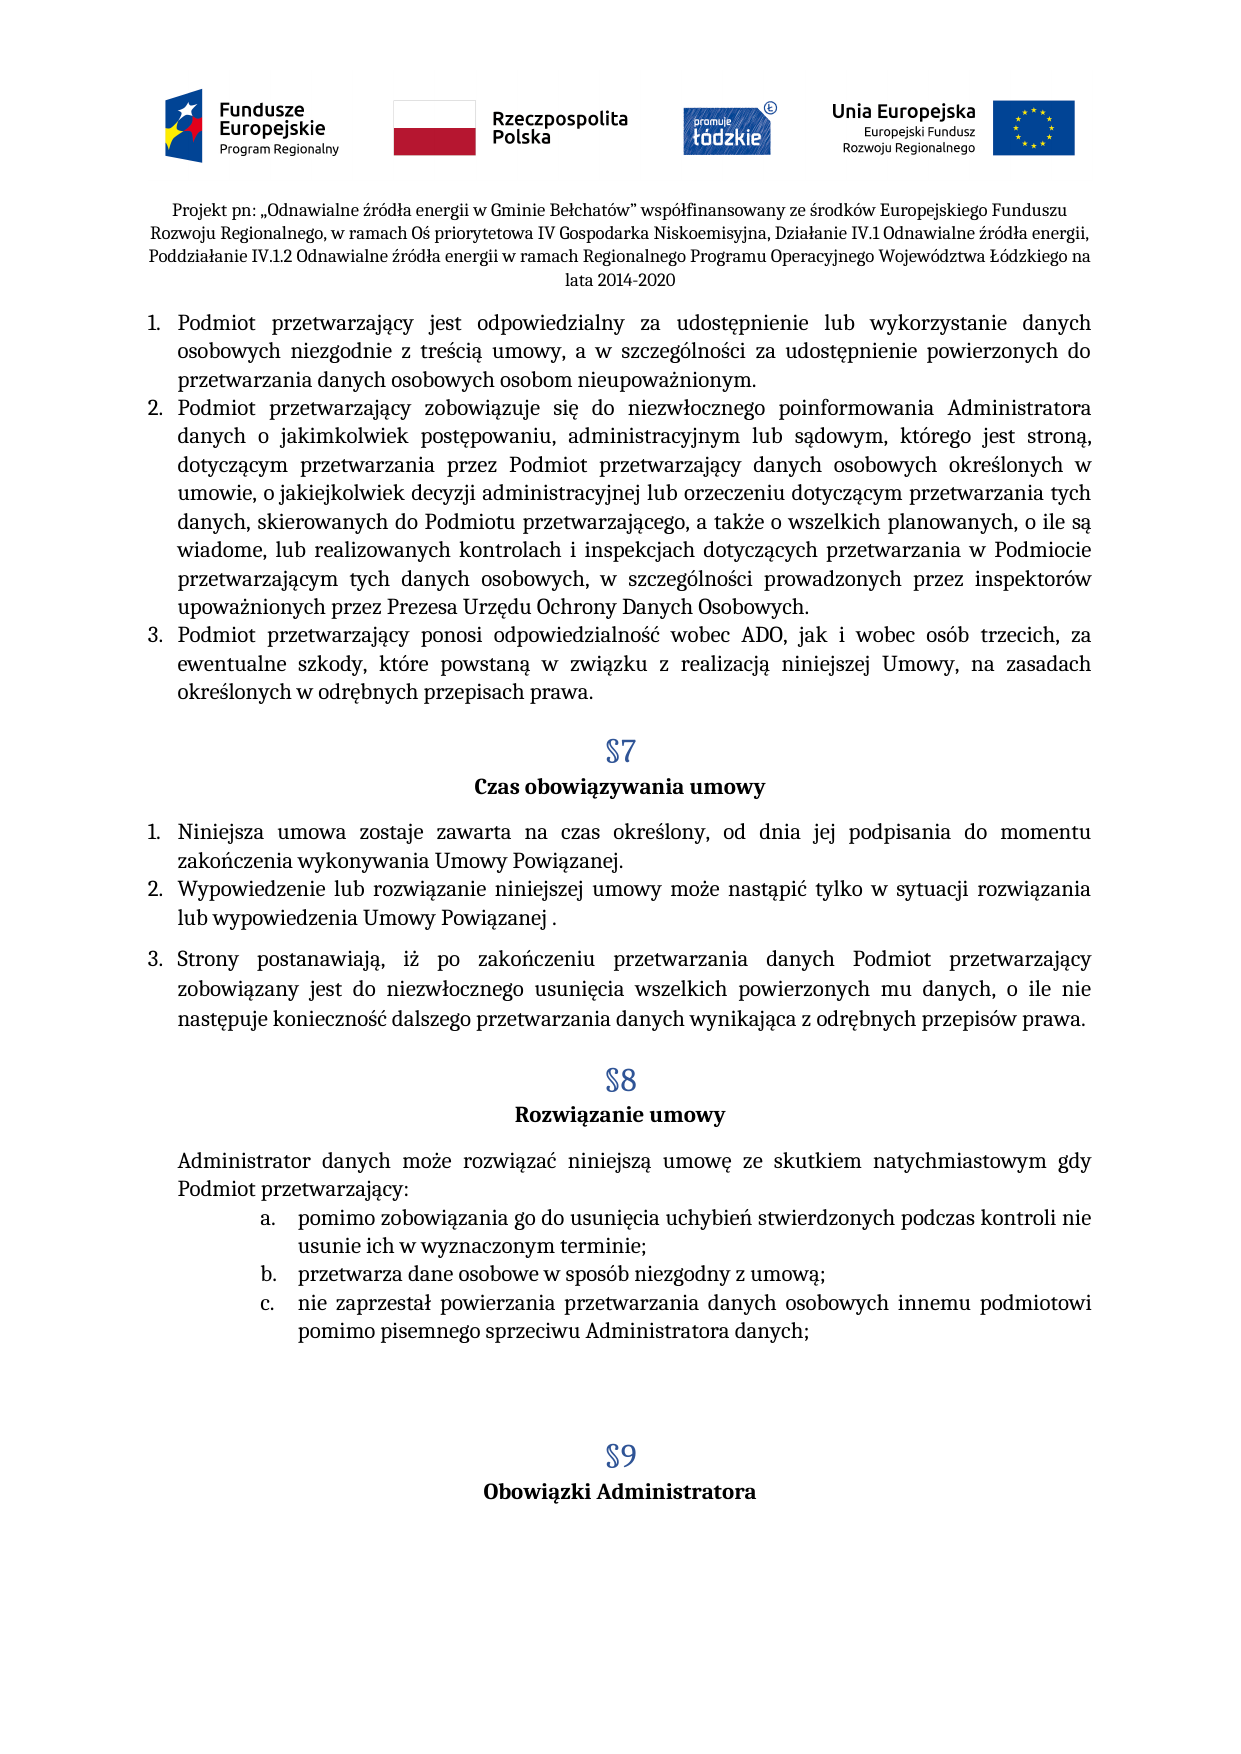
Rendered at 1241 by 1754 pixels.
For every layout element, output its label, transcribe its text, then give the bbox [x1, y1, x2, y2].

text Czas obowiązywania umowy [148, 774, 1093, 800]
subtitle §9 [148, 1438, 1093, 1476]
list Administrator danych może rozwiązać niniejszą umowę ze skutkiem natychmiastowym gdy Podmiot przetwarzający: [177, 1147, 1093, 1202]
list Podmiot przetwarzający jest odpowiedzialny za udostępnienie lub wykorzystanie danych osobowych niezgodnie z treścią umowy, a w szczególności za udostępnienie powierzonych do przetwarzania danych osobowych osobom nieupoważnionym. [148, 309, 1093, 393]
list Niniejsza umowa zostaje zawarta na czas określony, od dnia jej podpisania do momentu zakończenia wykonywania Umowy Powiązanej. [148, 819, 1093, 874]
list Wypowiedzenie lub rozwiązanie niniejszej umowy może nastąpić tylko w sytuacji rozwiązania lub wypowiedzenia Umowy Powiązanej . [148, 876, 1093, 931]
subtitle §8 [148, 1061, 1093, 1099]
list przetwarza dane osobowe w sposób niezgodny z umową; [260, 1261, 1093, 1287]
list Podmiot przetwarzający zobowiązuje się do niezwłocznego poinformowania Administratora danych o jakimkolwiek postępowaniu, administracyjnym lub sądowym, którego jest stroną, dotyczącym przetwarzania przez Podmiot przetwarzający danych osobowych określonych w umowie, o jakiejkolwiek decyzji administracyjnej lub orzeczeniu dotyczącym przetwarzania tych danych, skierowanych do Podmiotu przetwarzającego, a także o wszelkich planowanych, o ile są wiadome, lub realizowanych kontrolach i inspekcjach dotyczących przetwarzania w Podmiocie przetwarzającym tych danych osobowych, w szczególności prowadzonych przez inspektorów upoważnionych przez Prezesa Urzędu Ochrony Danych Osobowych. [148, 395, 1093, 620]
list Podmiot przetwarzający ponosi odpowiedzialność wobec ADO, jak i wobec osób trzecich, za ewentualne szkody, które powstaną w związku z realizacją niniejszej Umowy, na zasadach określonych w odrębnych przepisach prawa. [148, 622, 1093, 706]
list Strony postanawiają, iż po zakończeniu przetwarzania danych Podmiot przetwarzający zobowiązany jest do niezwłocznego usunięcia wszelkich powierzonych mu danych, o ile nie następuje konieczność dalszego przetwarzania danych wynikająca z odrębnych przepisów prawa. [148, 945, 1093, 1032]
subtitle §7 [148, 733, 1093, 771]
text Rozwiązanie umowy [148, 1102, 1093, 1129]
list nie zaprzestał powierzania przetwarzania danych osobowych innemu podmiotowi pomimo pisemnego sprzeciwu Administratora danych; [260, 1289, 1093, 1344]
list pomimo zobowiązania go do usunięcia uchybień stwierdzonych podczas kontroli nie usunie ich w wyznaczonym terminie; [260, 1204, 1093, 1259]
text Obowiązki Administratora [148, 1479, 1093, 1506]
picture [147, 70, 1093, 181]
